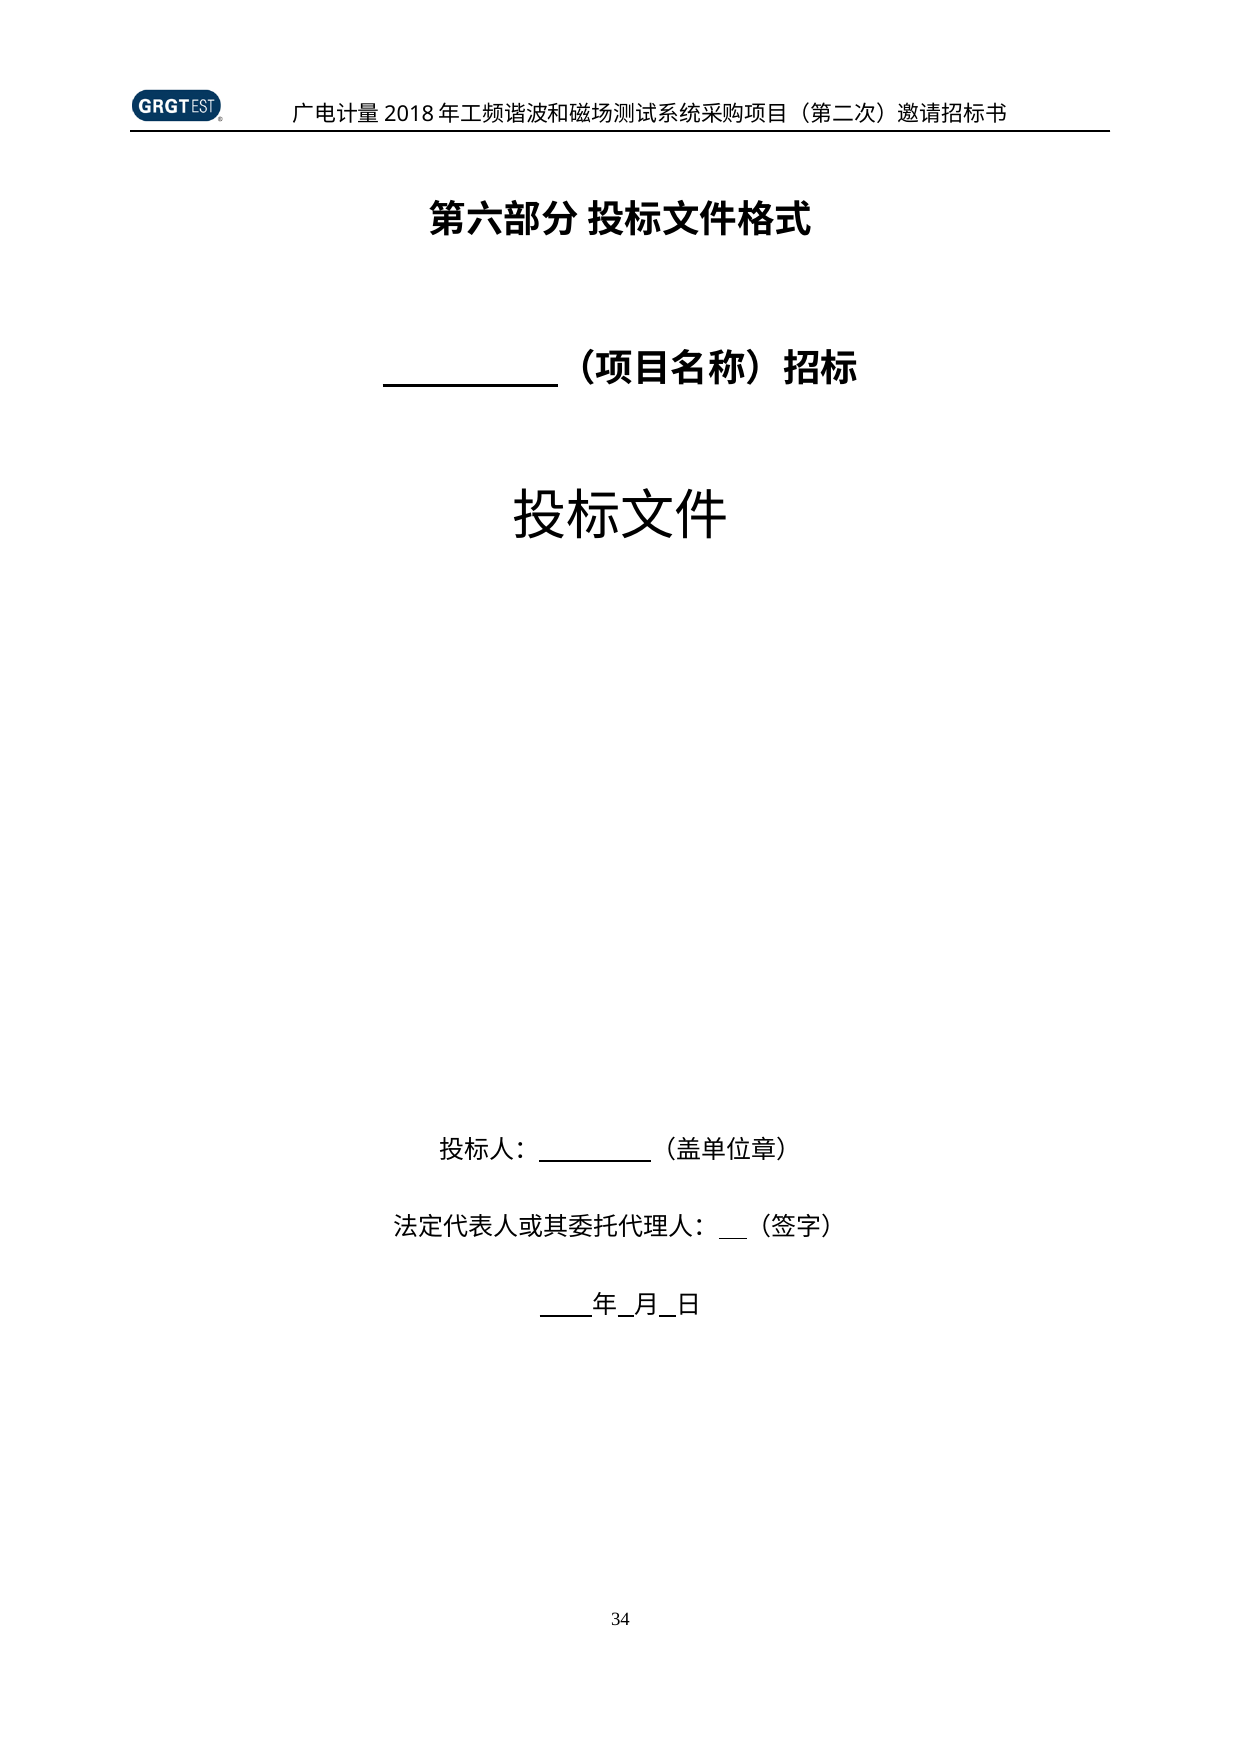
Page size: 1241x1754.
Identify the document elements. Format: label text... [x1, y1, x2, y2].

text 法定代表人或其委托代理人： （签字） [130, 1192, 1110, 1257]
text ___ 年 月 日 [130, 1270, 1110, 1335]
text 投标文件 [130, 462, 1110, 560]
text 投标人： （盖单位章） [130, 1115, 1110, 1180]
subtitle 第六部分 投标文件格式 [130, 183, 1110, 248]
picture [129, 88, 224, 122]
text （项目名称）招标 [130, 332, 1110, 397]
